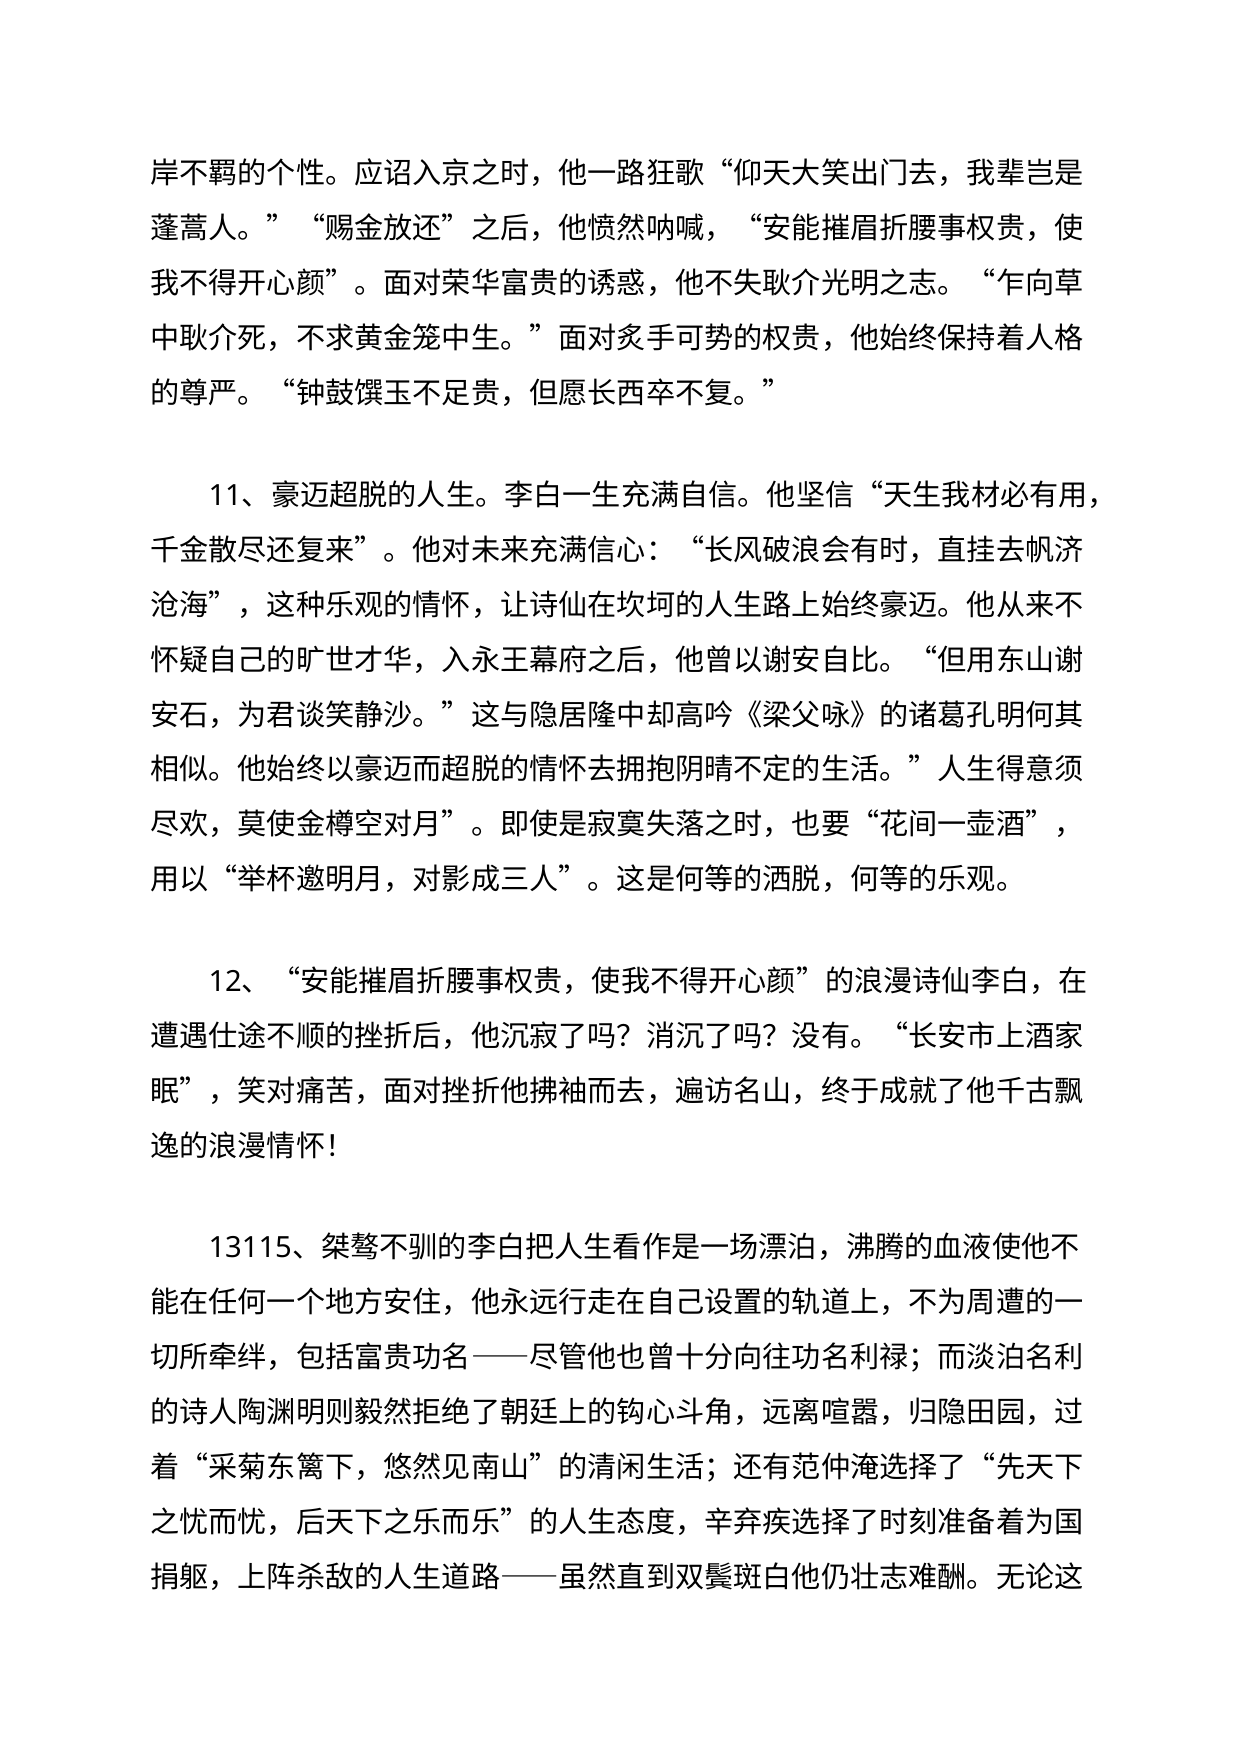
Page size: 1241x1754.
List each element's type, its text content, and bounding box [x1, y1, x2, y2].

text 12、“安能摧眉折腰事权贵，使我不得开心颜”的浪漫诗仙李白，在遭遇仕途不顺的挫折后，他沉寂了吗？消沉了吗？没有。“长安市上酒家眠”，笑对痛苦，面对挫折他拂袖而去，遍访名山，终于成就了他千古飘逸的浪漫情怀！ [150, 957, 1090, 1164]
text 11、豪迈超脱的人生。李白一生充满自信。他坚信“天生我材必有用，千金散尽还复来”。他对未来充满信心：“长风破浪会有时，直挂去帆济沧海”，这种乐观的情怀，让诗仙在坎坷的人生路上始终豪迈。他从来不怀疑自己的旷世才华，入永王幕府之后，他曾以谢安自比。“但用东山谢安石，为君谈笑静沙。”这与隐居隆中却高吟《梁父咏》的诸葛孔明何其相似。他始终以豪迈而超脱的情怀去拥抱阴晴不定的生活。”人生得意须尽欢，莫使金樽空对月”。即使是寂寞失落之时，也要“花间一壶酒”，用以“举杯邀明月，对影成三人”。这是何等的洒脱，何等的乐观。 [150, 471, 1090, 898]
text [150, 1224, 1090, 1596]
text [150, 150, 1090, 412]
